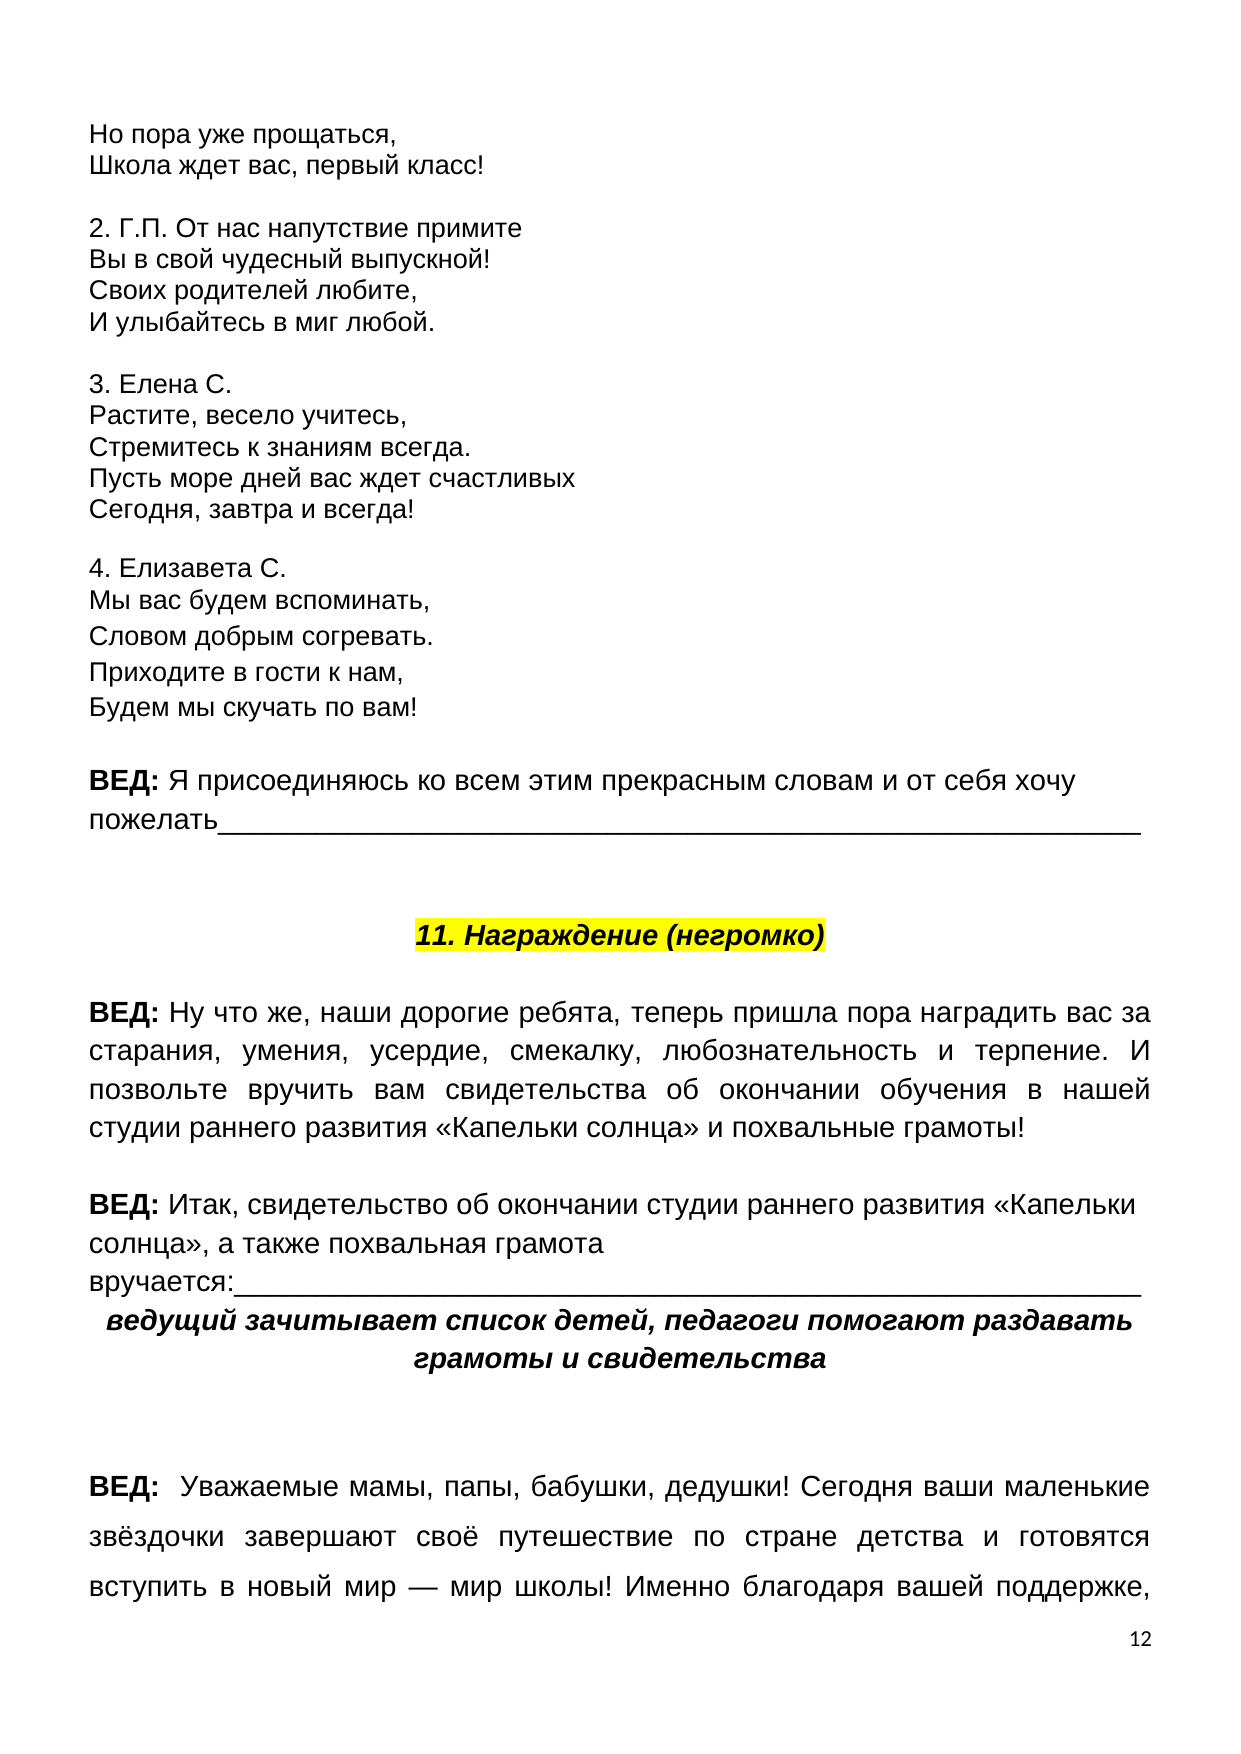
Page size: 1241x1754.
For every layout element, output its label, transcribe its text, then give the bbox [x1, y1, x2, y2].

text ВЕД: Я присоединяюсь ко всем этим прекрасным словам и от себя хочу пожелать_________________________________________________________ [89, 763, 1152, 835]
text 11. Награждение (негромко) [89, 917, 1152, 951]
text 2. Г.П. От нас напутствие примите Вы в свой чудесный выпускной! Своих родителей любите, И улыбайтесь в миг любой. 3. Елена С. [89, 212, 1152, 399]
text Мы вас будем вспоминать, Словом добрым согревать. Приходите в гости к нам, Будем мы скучать по вам! [89, 584, 1152, 723]
text 4. Елизавета С. [89, 552, 1152, 584]
text ВЕД: Ну что же, наши дорогие ребята, теперь пришла пора наградить вас за старания, умения, усердие, смекалку, любознательность и терпение. И позвольте вручить вам свидетельства об окончании обучения в нашей студии раннего развития «Капельки солнца» и похвальные грамоты! [89, 994, 1152, 1144]
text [89, 1469, 1152, 1603]
text Растите, весело учитесь, Стремитесь к знаниям всегда. Пусть море дней вас ждет счастливых Сегодня, завтра и всегда! [89, 399, 1152, 552]
text ведущий зачитывает список детей, педагоги помогают раздавать грамоты и свидетельства [89, 1303, 1152, 1375]
text ВЕД: Итак, свидетельство об окончании студии раннего развития «Капельки солнца», а также похвальная грамота вручается:________________________________________________________ [89, 1187, 1152, 1298]
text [89, 118, 1152, 181]
